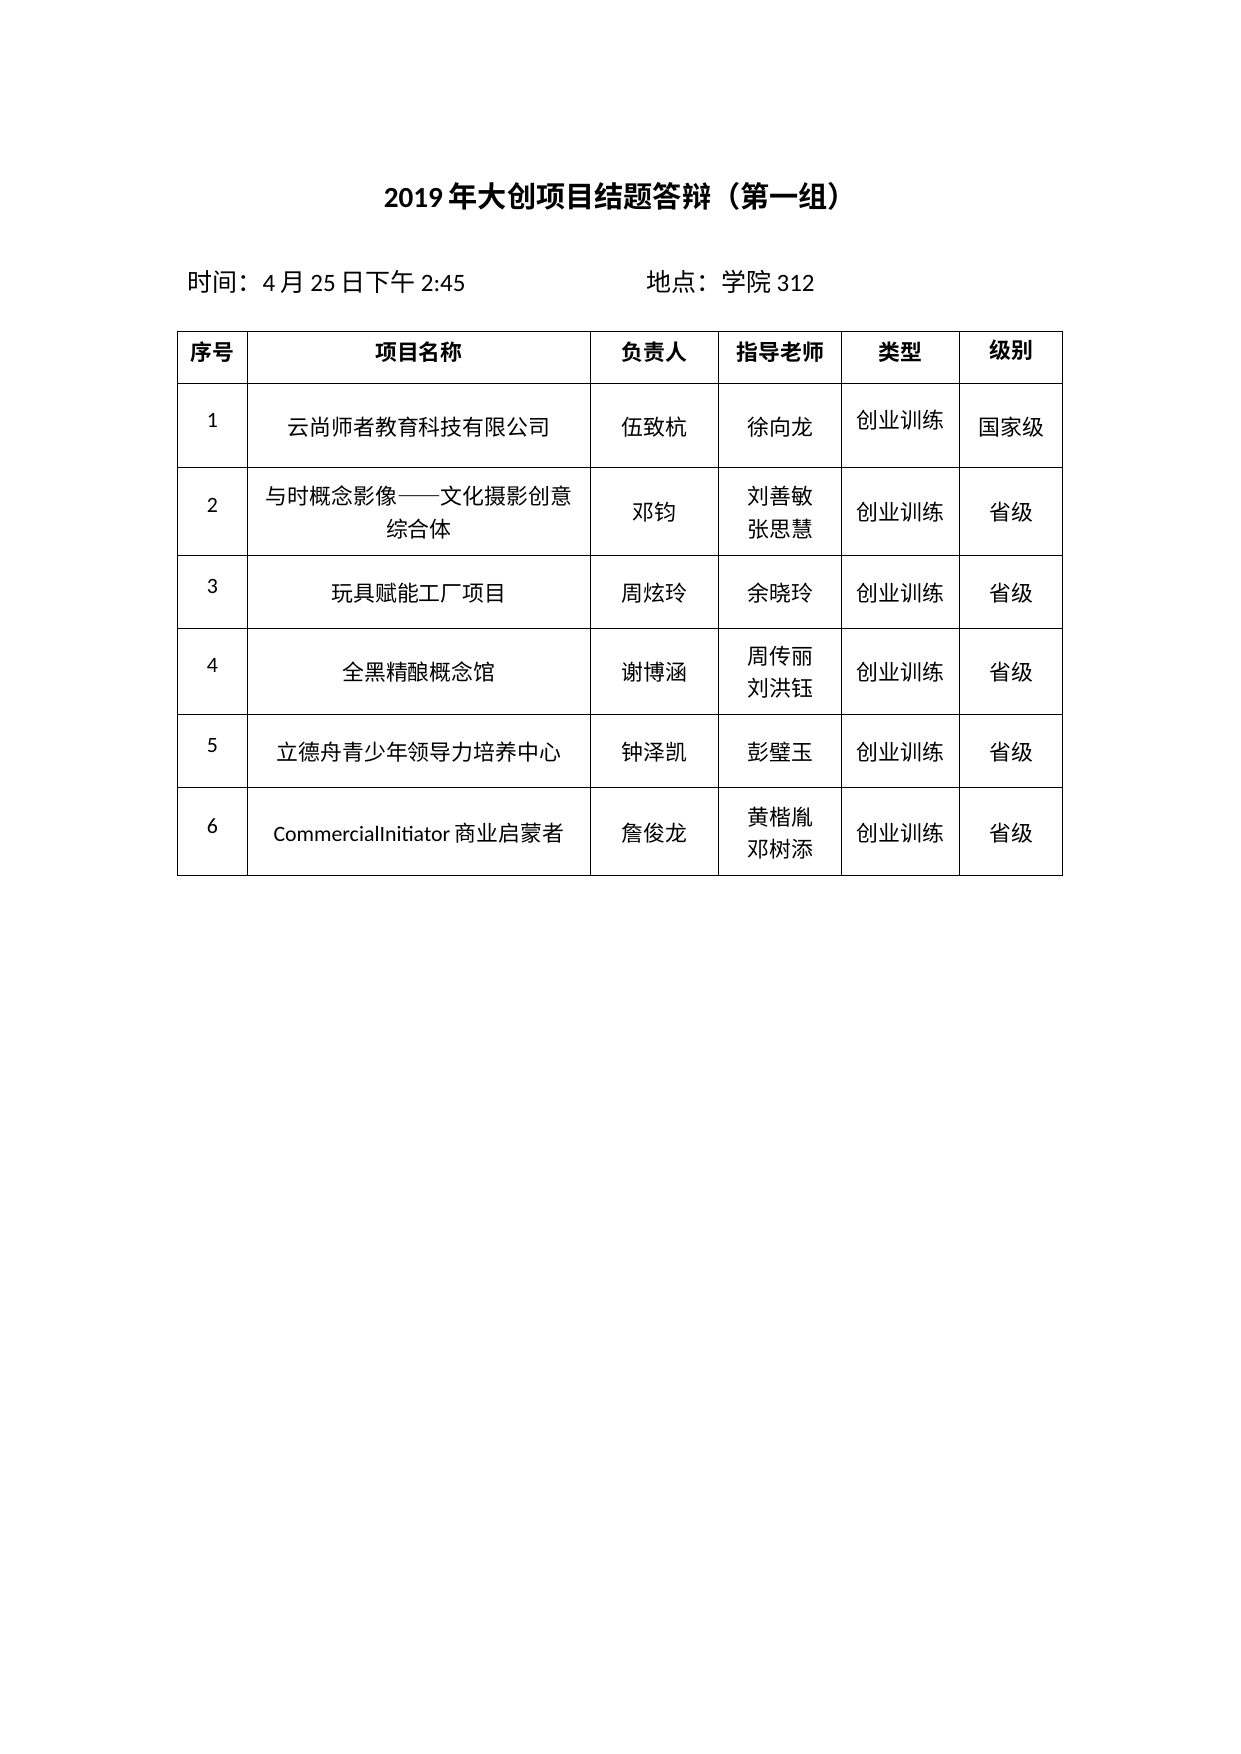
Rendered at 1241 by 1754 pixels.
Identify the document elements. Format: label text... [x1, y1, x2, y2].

table_cell 省级 [960, 468, 1062, 555]
table_cell 省级 [960, 556, 1062, 628]
table_header 负责人 [591, 332, 718, 383]
table_cell 立德舟青少年领导力培养中心 [248, 715, 590, 787]
table_cell 创业训练 [842, 556, 959, 628]
table_cell 省级 [960, 788, 1062, 875]
table_cell 彭璧玉 [719, 715, 841, 787]
table_cell 詹俊龙 [591, 788, 718, 875]
table_cell 6 [178, 788, 247, 875]
text 时间：4月25日下午2:45 地点：学院312 [187, 248, 1053, 313]
table_header 序号 [178, 332, 247, 383]
table_cell 云尚师者教育科技有限公司 [248, 384, 590, 467]
table_header 指导老师 [719, 332, 841, 383]
table_cell 周传丽 刘洪钰 [719, 629, 841, 713]
table_cell CommercialInitiator商业启蒙者 [248, 788, 590, 875]
table_cell 省级 [960, 629, 1062, 713]
table_cell 创业训练 [842, 715, 959, 787]
table_cell 周炫玲 [591, 556, 718, 628]
table_cell 国家级 [960, 384, 1062, 467]
table_cell 5 [178, 715, 247, 787]
table_cell 全黑精酿概念馆 [248, 629, 590, 713]
table_cell 创业训练 [842, 384, 959, 467]
table_cell 2 [178, 468, 247, 555]
table_cell 玩具赋能工厂项目 [248, 556, 590, 628]
table_cell 创业训练 [842, 788, 959, 875]
text 2019年大创项目结题答辩（第一组） [187, 162, 1053, 227]
table_cell 与时概念影像——文化摄影创意综合体 [248, 468, 590, 555]
table_cell 省级 [960, 715, 1062, 787]
table_header 级别 [960, 332, 1062, 383]
table_cell 谢博涵 [591, 629, 718, 713]
table_cell 4 [178, 629, 247, 713]
table_cell 刘善敏 张思慧 [719, 468, 841, 555]
table_cell 钟泽凯 [591, 715, 718, 787]
table_cell 徐向龙 [719, 384, 841, 467]
table_cell 1 [178, 384, 247, 467]
table_cell 创业训练 [842, 629, 959, 713]
table_cell 邓钧 [591, 468, 718, 555]
table_cell 3 [178, 556, 247, 628]
table_header 项目名称 [248, 332, 590, 383]
table_cell 黄楷胤 邓树添 [719, 788, 841, 875]
table_header 类型 [842, 332, 959, 383]
table_cell 余晓玲 [719, 556, 841, 628]
table_cell 创业训练 [842, 468, 959, 555]
table_cell 伍致杭 [591, 384, 718, 467]
